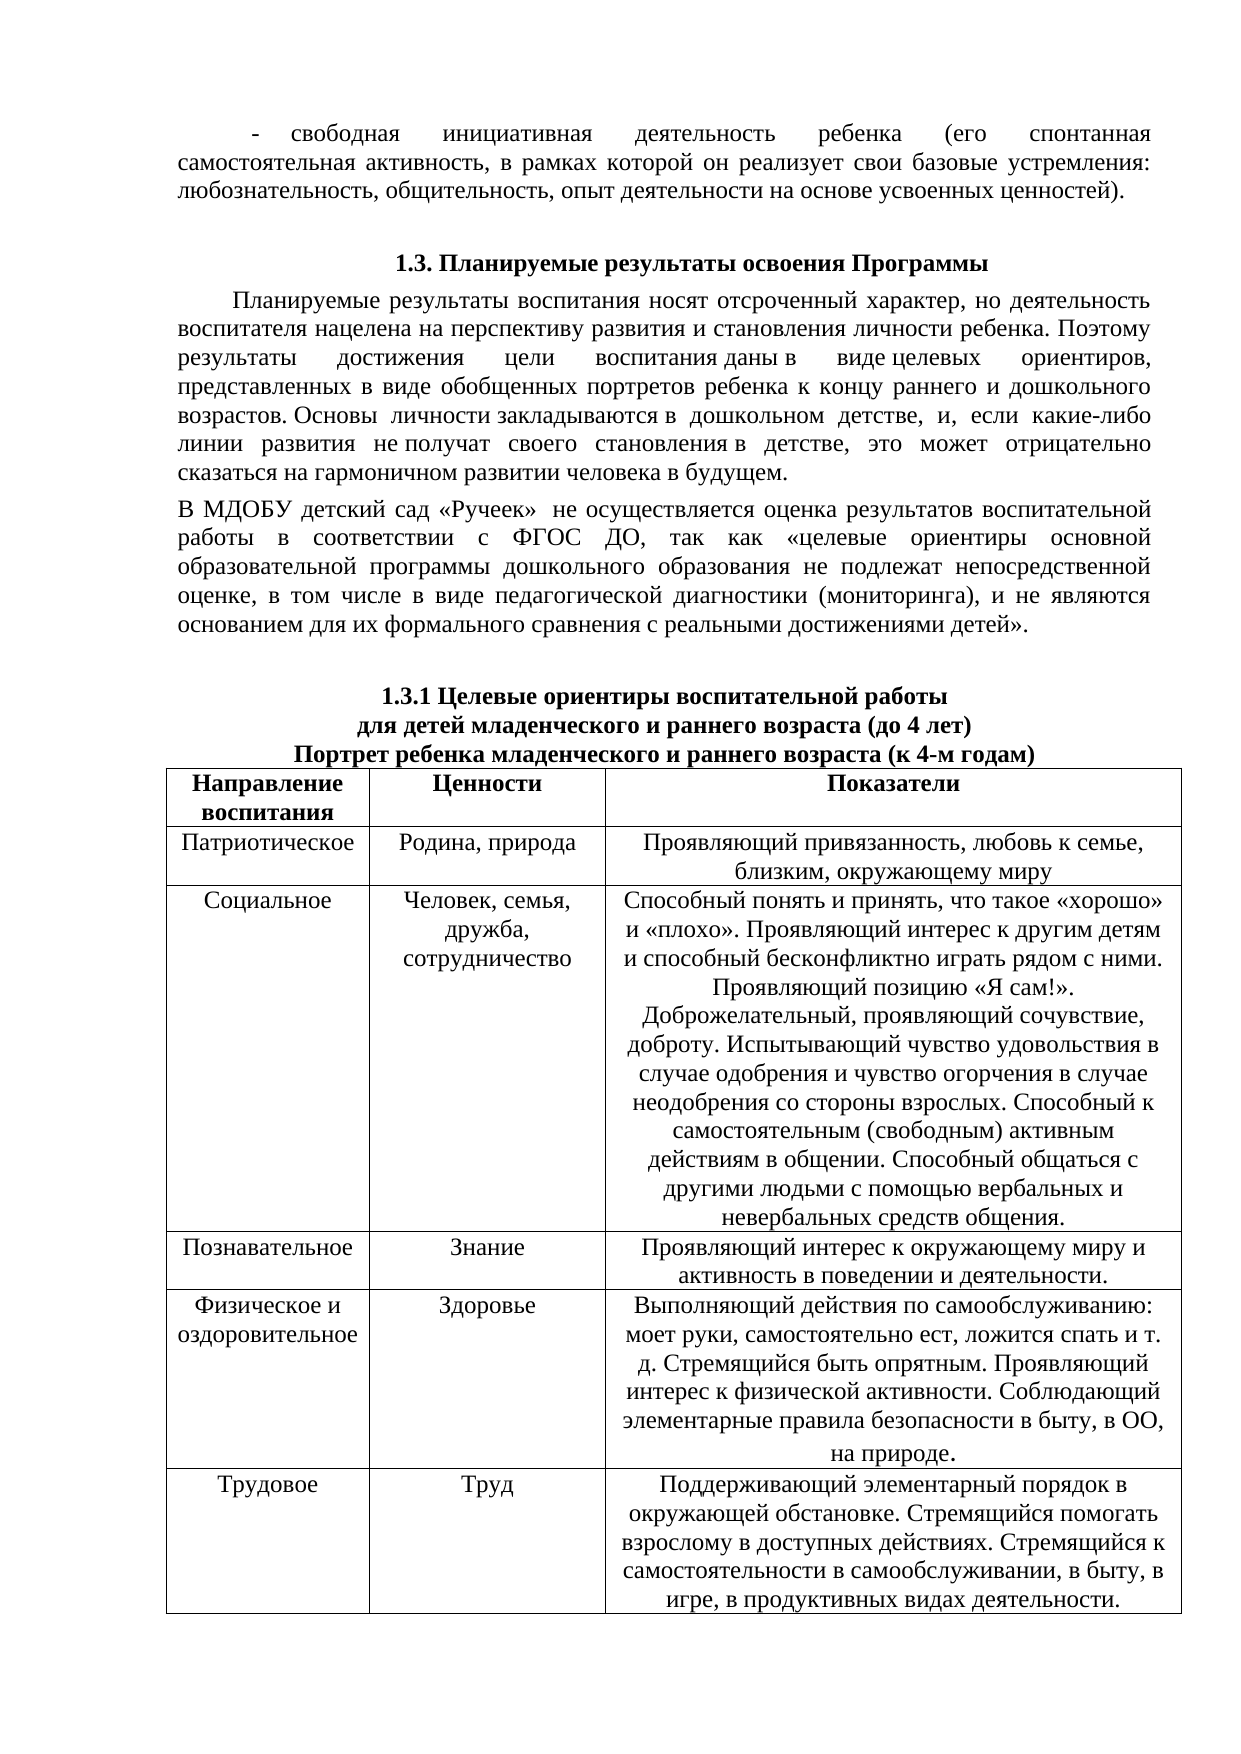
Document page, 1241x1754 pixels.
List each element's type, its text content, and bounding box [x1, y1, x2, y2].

table_header Направление воспитания [167, 769, 369, 826]
table_cell Патриотическое [167, 827, 369, 884]
table_cell Проявляющий привязанность, любовь к семье, близким, окружающему миру [606, 827, 1181, 884]
text В МДОБУ детский сад «Ручеек» не осуществляется оценка результатов воспитательной работы в соответствии с ФГОС ДО, так как «целевые ориентиры основной образовательной программы дошкольного образования не подлежат непосредственной оценке, в том числе в виде педагогической диагностики (мониторинга), и не являются основанием для их формального сравнения с реальными достижениями детей». [177, 494, 1152, 637]
table_cell Проявляющий интерес к окружающему миру и активность в поведении и деятельности. [606, 1232, 1181, 1289]
table_cell Человек, семья, дружба, сотрудничество [370, 886, 605, 1231]
table_cell Социальное [167, 886, 369, 1231]
table_cell Труд [370, 1469, 605, 1613]
table_header Ценности [370, 769, 605, 826]
table_header Показатели [606, 769, 1181, 826]
text Портрет ребенка младенческого и раннего возраста (к 4-м годам) [177, 739, 1152, 767]
table_cell Знание [370, 1232, 605, 1289]
table_cell Выполняющий действия по самообслуживанию: моет руки, самостоятельно ест, ложится спать и т. д. Стремящийся быть опрятным. Проявляющий интерес к физической активности. Соблюдающий элементарные правила безопасности в быту, в ОО, на природе. [606, 1290, 1181, 1468]
table_cell Познавательное [167, 1232, 369, 1289]
table_cell Здоровье [370, 1290, 605, 1468]
text 1.3. Планируемые результаты освоения Программы [177, 233, 1152, 277]
text Планируемые результаты воспитания носят отсроченный характер, но деятельность воспитателя нацелена на перспективу развития и становления личности ребенка. Поэтому результаты достижения цели воспитания даны в виде целевых ориентиров, представленных в виде обобщенных портретов ребенка к концу раннего и дошкольного возрастов. Основы личности закладываются в дошкольном детстве, и, если какие-либо линии развития не получат своего становления в детстве, это может отрицательно сказаться на гармоничном развитии человека в будущем. [177, 285, 1152, 486]
text 1.3.1 Целевые ориентиры воспитательной работы [177, 681, 1152, 710]
table_cell Физическое и оздоровительное [167, 1290, 369, 1468]
text для детей младенческого и раннего возраста (до 4 лет) [177, 710, 1152, 739]
table_cell Поддерживающий элементарный порядок в окружающей обстановке. Стремящийся помогать взрослому в доступных действиях. Стремящийся к самостоятельности в самообслуживании, в быту, в игре, в продуктивных видах деятельности. [606, 1469, 1181, 1613]
table_cell Способный понять и принять, что такое «хорошо» и «плохо». Проявляющий интерес к другим детям и способный бесконфликтно играть рядом с ними. Проявляющий позицию «Я сам!». Доброжелательный, проявляющий сочувствие, доброту. Испытывающий чувство удовольствия в случае одобрения и чувство огорчения в случае неодобрения со стороны взрослых. Способный к самостоятельным (свободным) активным действиям в общении. Способный общаться с другими людьми с помощью вербальных и невербальных средств общения. [606, 886, 1181, 1231]
table_cell Родина, природа [370, 827, 605, 884]
table_cell Трудовое [167, 1469, 369, 1613]
text - свободная инициативная деятельность ребенка (его спонтанная самостоятельная активность, в рамках которой он реализует свои базовые устремления: любознательность, общительность, опыт деятельности на основе усвоенных ценностей). [177, 118, 1152, 204]
